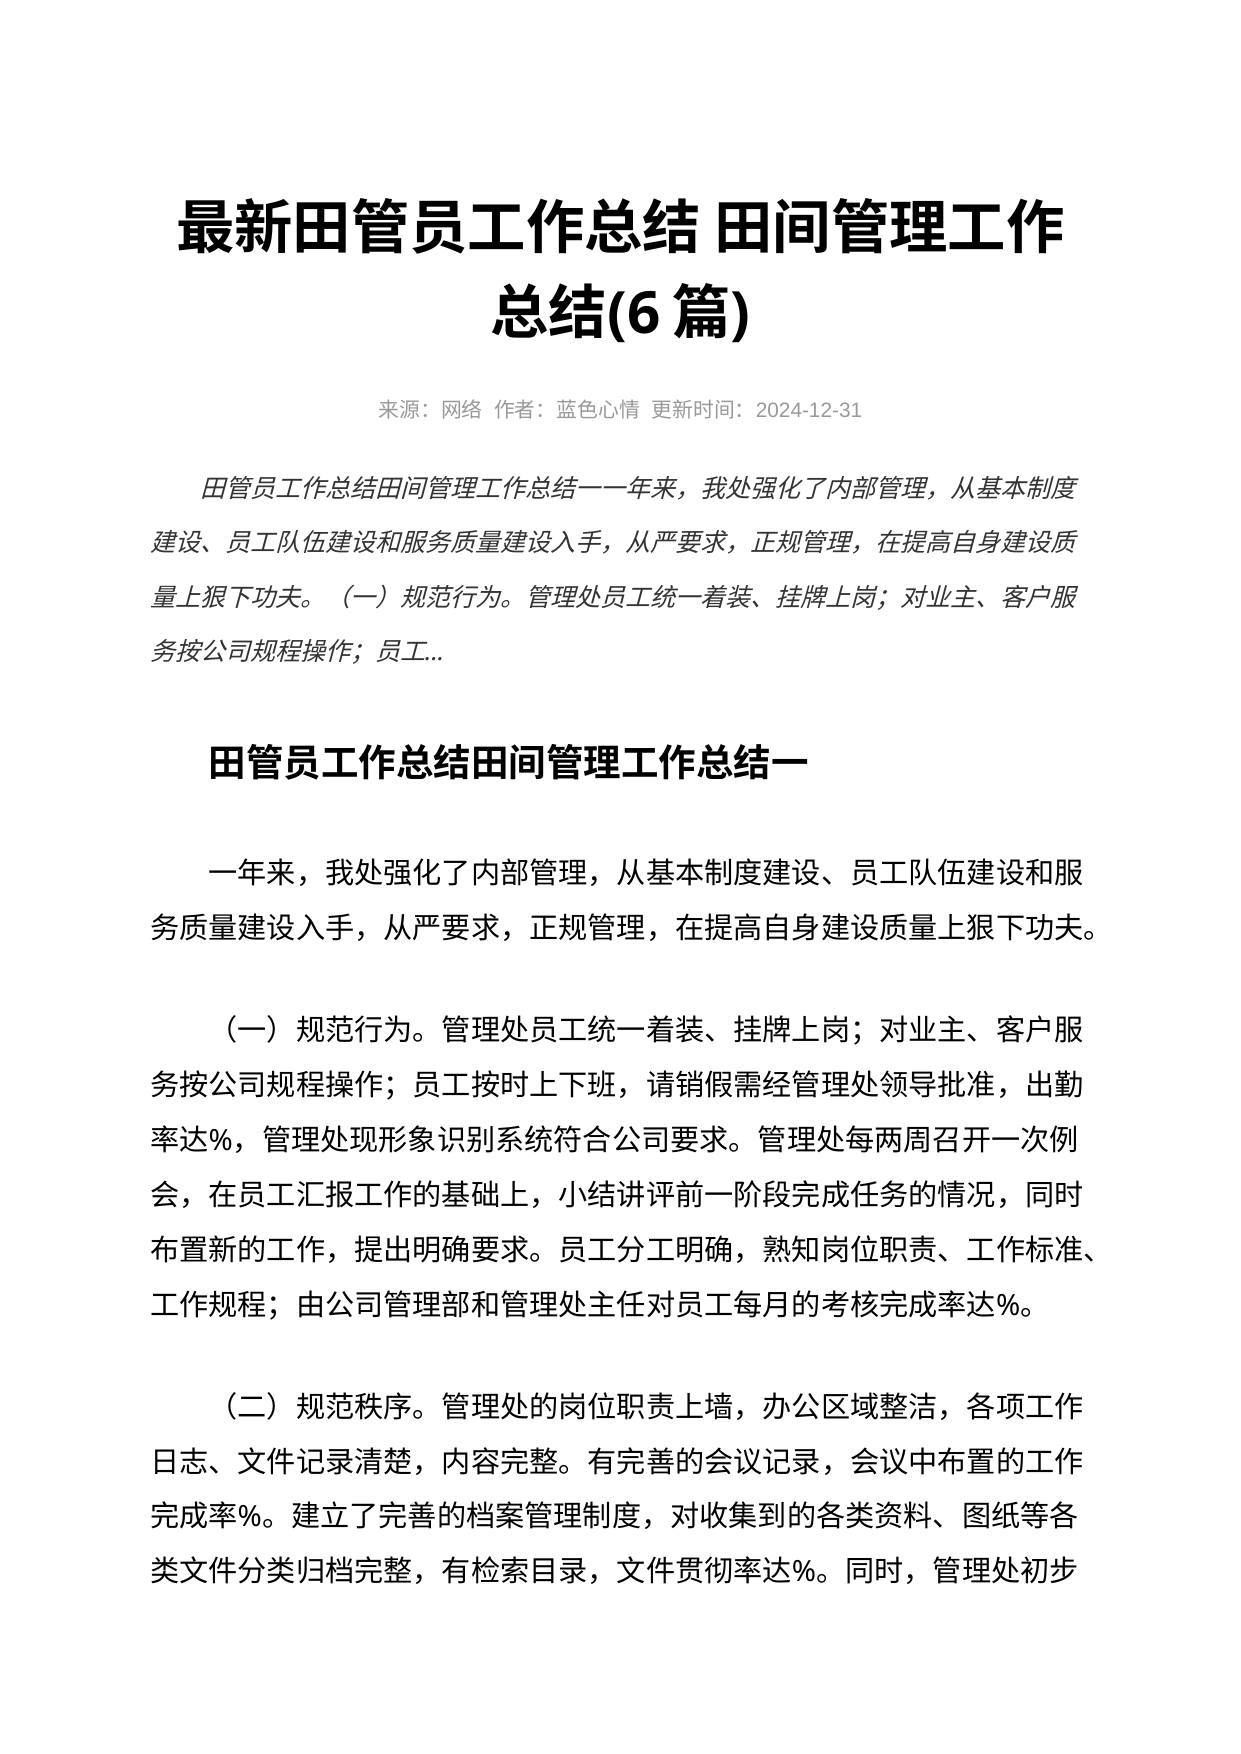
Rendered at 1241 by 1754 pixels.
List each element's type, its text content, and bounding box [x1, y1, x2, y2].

text 一年来，我处强化了内部管理，从基本制度建设、员工队伍建设和服务质量建设入手，从严要求，正规管理，在提高自身建设质量上狠下功夫。 [150, 850, 1090, 947]
subtitle 最新田管员工作总结 田间管理工作总结(6篇) [150, 181, 1090, 351]
text 来源：网络 作者：蓝色心情 更新时间：2024-12-31 [150, 397, 1090, 421]
text 田管员工作总结田间管理工作总结一 [150, 733, 1090, 787]
text （一）规范行为。管理处员工统一着装、挂牌上岗；对业主、客户服务按公司规程操作；员工按时上下班，请销假需经管理处领导批准，出勤率达%，管理处现形象识别系统符合公司要求。管理处每两周召开一次例会，在员工汇报工作的基础上，小结讲评前一阶段完成任务的情况，同时布置新的工作，提出明确要求。员工分工明确，熟知岗位职责、工作标准、工作规程；由公司管理部和管理处主任对员工每月的考核完成率达%。 [150, 1007, 1090, 1324]
text 田管员工作总结田间管理工作总结一一年来，我处强化了内部管理，从基本制度建设、员工队伍建设和服务质量建设入手，从严要求，正规管理，在提高自身建设质量上狠下功夫。（一）规范行为。管理处员工统一着装、挂牌上岗；对业主、客户服务按公司规程操作；员工... [150, 468, 1090, 668]
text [150, 1383, 1090, 1590]
